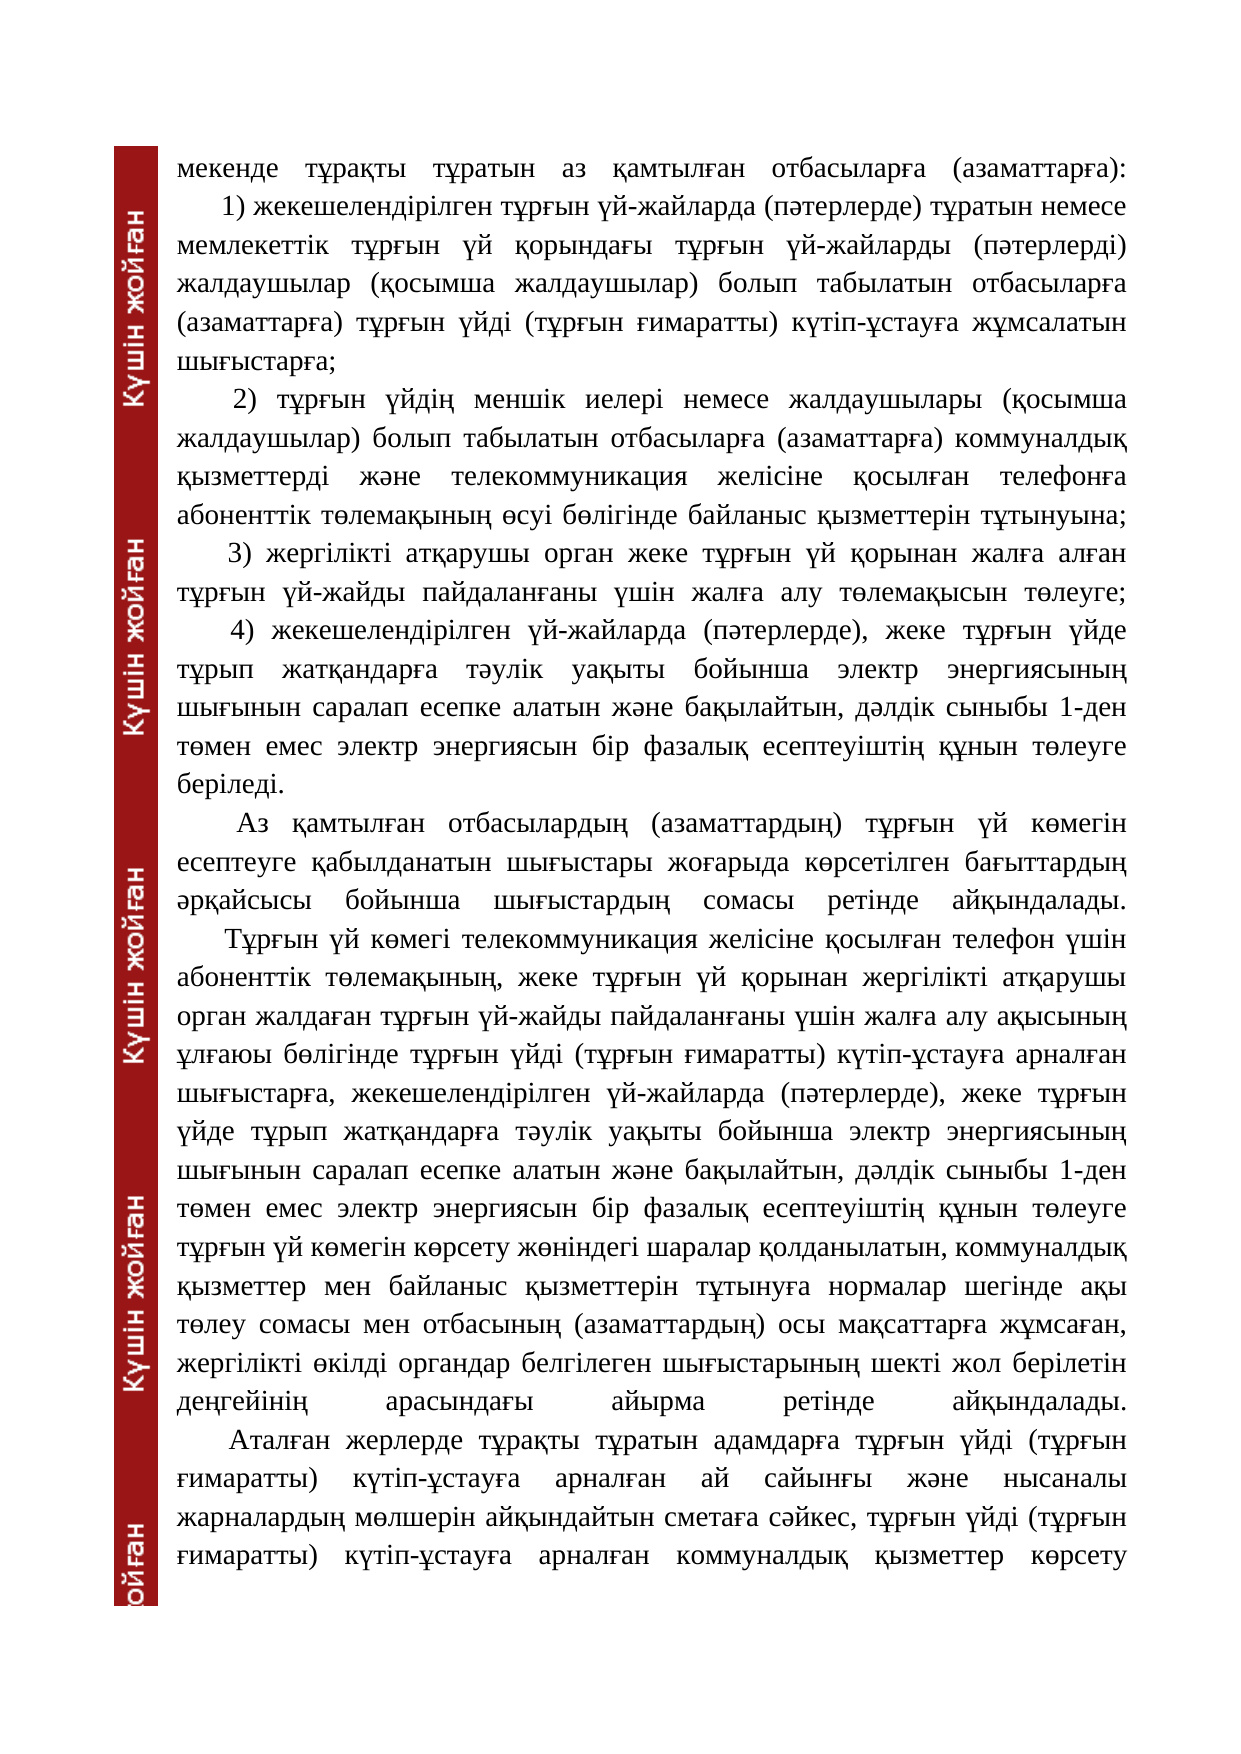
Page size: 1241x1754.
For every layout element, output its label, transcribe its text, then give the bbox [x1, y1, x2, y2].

picture [114, 146, 158, 150]
picture [114, 1571, 158, 1606]
